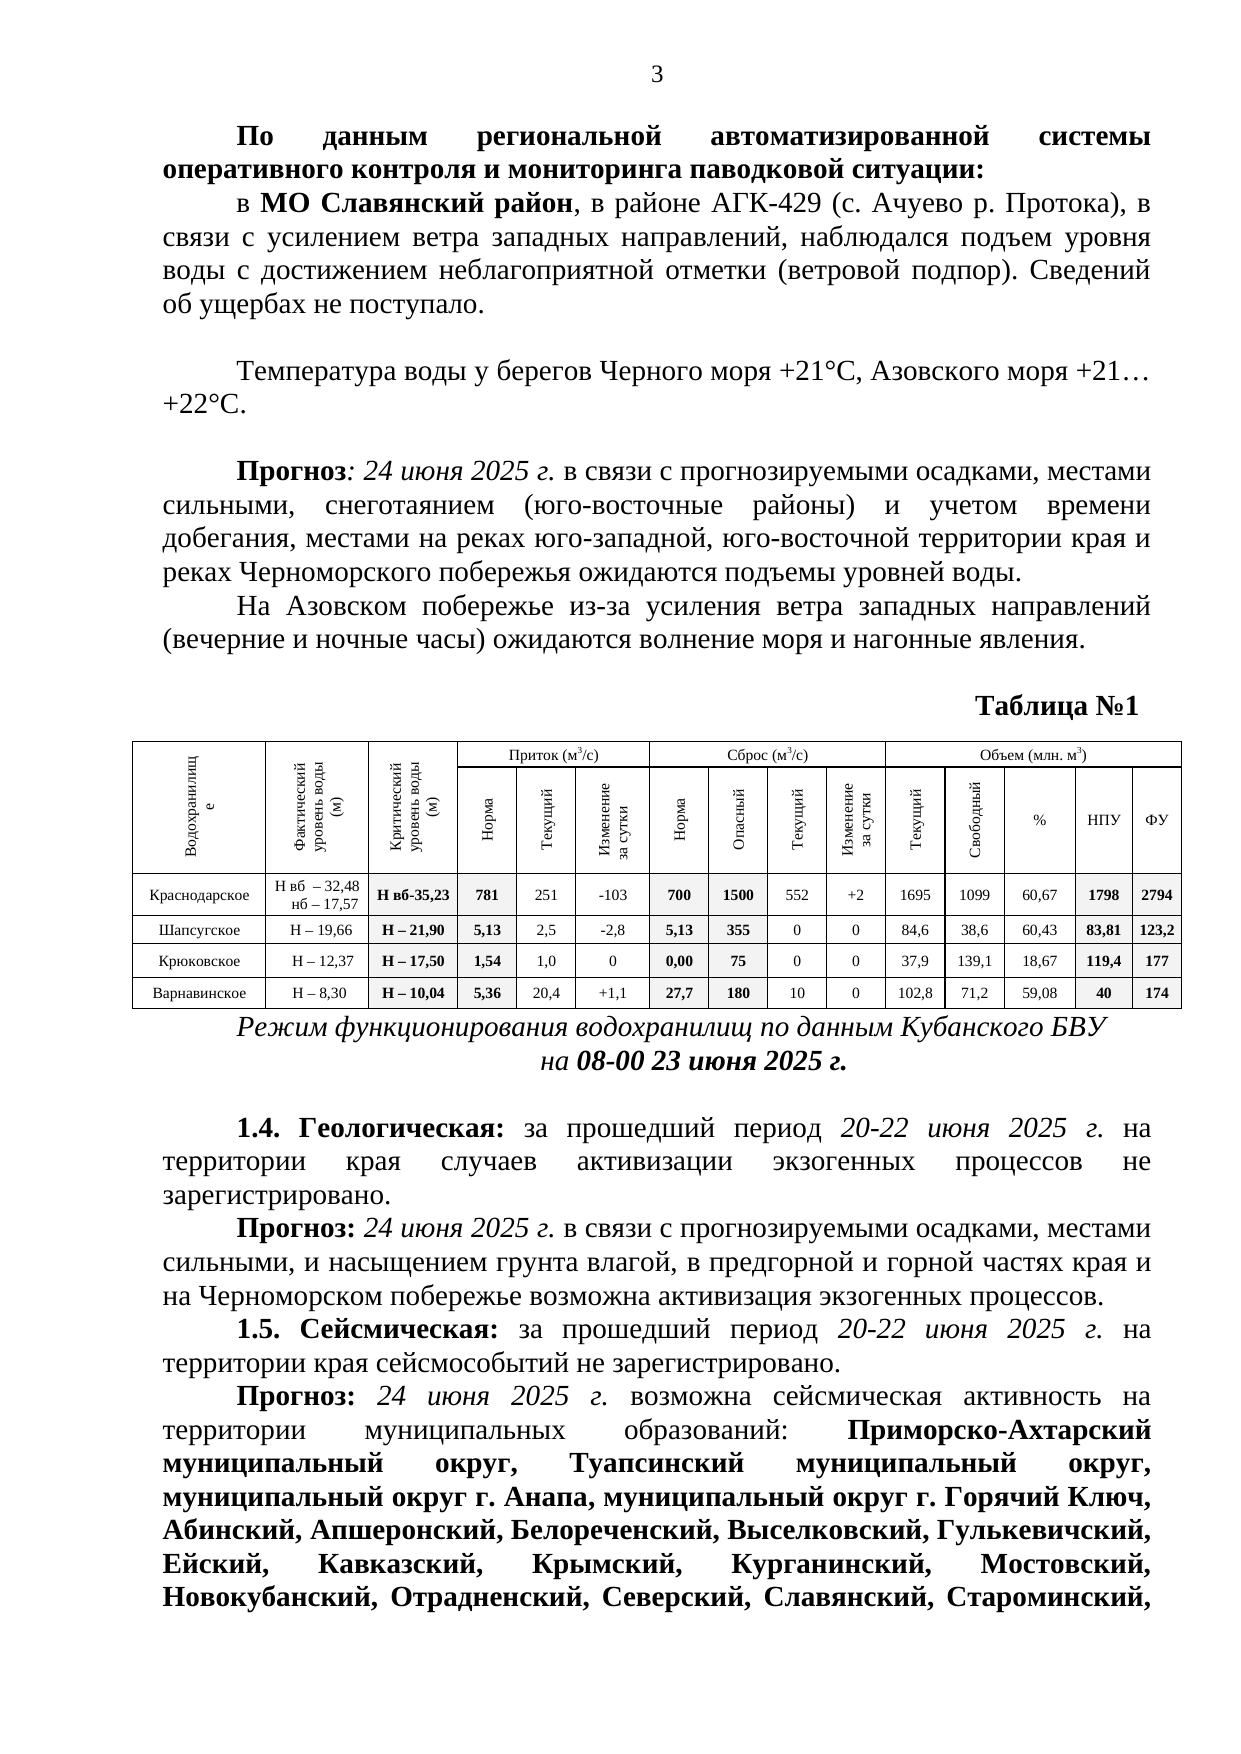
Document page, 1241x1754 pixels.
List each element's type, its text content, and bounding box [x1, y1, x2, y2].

table_cell % [1005, 768, 1075, 873]
table_cell 180 [709, 978, 767, 1008]
table_header Фактический уровень воды (м) [266, 742, 368, 873]
table_cell Текущий [768, 768, 826, 873]
table_cell 83,81 [1076, 916, 1132, 943]
table_cell 0,00 [650, 944, 708, 977]
table_cell Н – 10,04 [369, 978, 457, 1008]
table_cell 1798 [1076, 874, 1132, 915]
table_cell 139,1 [946, 944, 1004, 977]
table_cell 75 [709, 944, 767, 977]
table_cell 0 [827, 916, 885, 943]
text на 08-00 23 июня 2025 г. [162, 1043, 1152, 1076]
table_cell 60,43 [1005, 916, 1075, 943]
table_cell Изменение за сутки [576, 768, 649, 873]
table_cell 38,6 [946, 916, 1004, 943]
table_cell -103 [576, 874, 649, 915]
table_cell Н – 21,90 [369, 916, 457, 943]
table_cell 37,9 [886, 944, 944, 977]
table_cell Изменение за сутки [827, 768, 885, 873]
table_header Сброс (м3/с) [650, 742, 885, 766]
table_cell ФУ [1133, 768, 1181, 873]
table_cell Текущий [517, 768, 575, 873]
table_cell Краснодарское [133, 874, 265, 915]
table_cell 174 [1133, 978, 1181, 1008]
table_cell Варнавинское [133, 978, 265, 1008]
table_cell 5,13 [458, 916, 516, 943]
table_cell 1099 [946, 874, 1004, 915]
table_cell Н вб-35,23 [369, 874, 457, 915]
text На Азовском побережье из-за усиления ветра западных направлений (вечерние и ночные часы) ожидаются волнение моря и нагонные явления. [162, 588, 1152, 655]
text Режим функционирования водохранилищ по данным Кубанского БВУ [162, 1009, 1152, 1043]
table_header Объем (млн. м3) [886, 742, 1181, 766]
table_cell Н – 17,50 [369, 944, 457, 977]
table_cell НПУ [1076, 768, 1132, 873]
table_cell 5,36 [458, 978, 516, 1008]
table_cell 5,13 [650, 916, 708, 943]
table_cell 1695 [886, 874, 944, 915]
text Прогноз: 24 июня 2025 г. в связи с прогнозируемыми осадками, местами сильными, снеготаянием (юго-восточные районы) и учетом времени добегания, местами на реках юго-западной, юго-восточной территории края и реках Черноморского побережья ожидаются подъемы уровней воды. [162, 453, 1152, 588]
table_cell Свободный [946, 768, 1004, 873]
table_cell 18,67 [1005, 944, 1075, 977]
table_cell Текущий [886, 768, 944, 873]
text Температура воды у берегов Черного моря +21°С, Азовского моря +21…+22°С. [162, 353, 1152, 420]
table_cell 0 [768, 916, 826, 943]
table_cell Н – 19,66 [266, 916, 368, 943]
table_cell 177 [1133, 944, 1181, 977]
table_cell 102,8 [886, 978, 944, 1008]
text в МО Славянский район, в районе АГК-429 (с. Ачуево р. Протока), в связи с усилением ветра западных направлений, наблюдался подъем уровня воды с достижением неблагоприятной отметки (ветровой подпор). Сведений об ущербах не поступало. [162, 185, 1152, 319]
table_cell Крюковское [133, 944, 265, 977]
table_cell 355 [709, 916, 767, 943]
text 1.4. Геологическая: за прошедший период 20-22 июня 2025 г. на территории края случаев активизации экзогенных процессов не зарегистрировано. [162, 1110, 1152, 1211]
text По данным региональной автоматизированной системы оперативного контроля и мониторинга паводковой ситуации: [162, 118, 1152, 185]
table_cell Шапсугское [133, 916, 265, 943]
table_cell 123,2 [1133, 916, 1181, 943]
table_cell 0 [827, 944, 885, 977]
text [162, 1378, 1152, 1613]
table_cell 251 [517, 874, 575, 915]
table_cell 1,54 [458, 944, 516, 977]
table_header Критический уровень воды (м) [369, 742, 457, 873]
table_cell 119,4 [1076, 944, 1132, 977]
table_cell 2,5 [517, 916, 575, 943]
table_cell 2794 [1133, 874, 1181, 915]
table_header Водохранилище [133, 742, 265, 873]
table_cell 71,2 [946, 978, 1004, 1008]
table_cell 1,0 [517, 944, 575, 977]
table_cell Н – 8,30 [266, 978, 368, 1008]
table_cell 40 [1076, 978, 1132, 1008]
table_cell 0 [768, 944, 826, 977]
table_cell 0 [576, 944, 649, 977]
table_cell 27,7 [650, 978, 708, 1008]
table_cell 20,4 [517, 978, 575, 1008]
table_cell Н вб – 32,48 нб – 17,57 [266, 874, 368, 915]
table_cell Н – 12,37 [266, 944, 368, 977]
text Таблица №1 [901, 688, 1152, 722]
text 1.5. Сейсмическая: за прошедший период 20-22 июня 2025 г. на территории края сейсмособытий не зарегистрировано. [162, 1311, 1152, 1378]
table_cell Норма [650, 768, 708, 873]
table_cell +2 [827, 874, 885, 915]
text Прогноз: 24 июня 2025 г. в связи с прогнозируемыми осадками, местами сильными, и насыщением грунта влагой, в предгорной и горной частях края и на Черноморском побережье возможна активизация экзогенных процессов. [162, 1211, 1152, 1311]
table_cell 59,08 [1005, 978, 1075, 1008]
table_cell 10 [768, 978, 826, 1008]
table_cell +1,1 [576, 978, 649, 1008]
table_cell 700 [650, 874, 708, 915]
table_cell Опасный [709, 768, 767, 873]
table_cell -2,8 [576, 916, 649, 943]
table_cell 552 [768, 874, 826, 915]
table_cell 0 [827, 978, 885, 1008]
table_cell 84,6 [886, 916, 944, 943]
table_header Приток (м3/с) [458, 742, 649, 766]
table_cell 781 [458, 874, 516, 915]
table_cell 1500 [709, 874, 767, 915]
table_cell Норма [458, 768, 516, 873]
table_cell 60,67 [1005, 874, 1075, 915]
